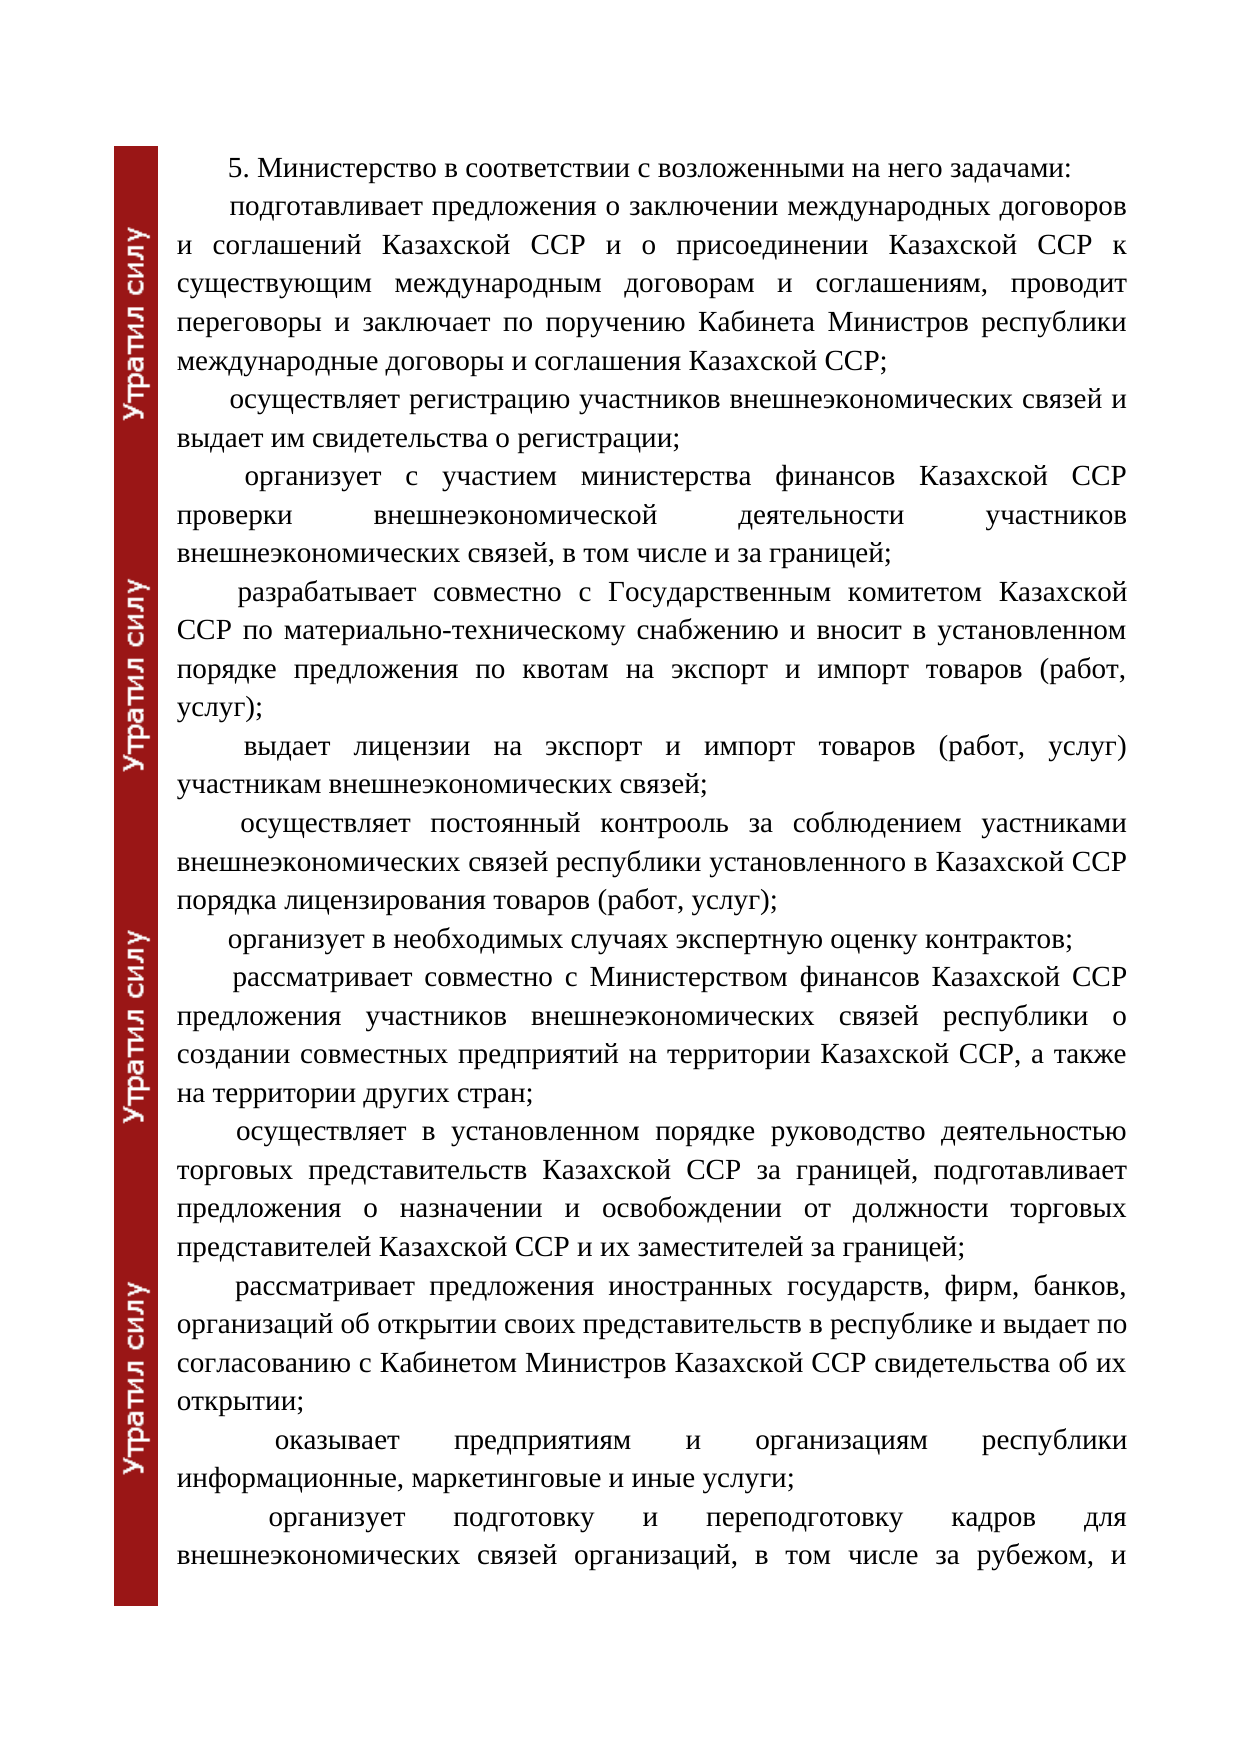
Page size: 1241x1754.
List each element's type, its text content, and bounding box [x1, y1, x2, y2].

picture [114, 1108, 158, 1113]
picture [114, 146, 158, 150]
picture [114, 453, 158, 458]
text разрабатывает совместно с Государственным комитетом Казахской ССР по материально-техническому снабжению и вносит в установленном порядке предложения по квотам на экспорт и импорт товаров (работ, услуг); [112, 574, 1128, 723]
text выдает лицензии на экспорт и импорт товаров (работ, услуг) участникам внешнеэкономических связей; [112, 728, 1128, 800]
text оказывает предприятиям и организациям республики информационные, маркетинговые и иные услуги; [112, 1422, 1128, 1494]
picture [114, 723, 158, 728]
picture [114, 916, 158, 921]
text осуществляет постоянный контрооль за соблюдением уастниками внешнеэкономических связей республики установленного в Казахской ССР порядка лицензирования товаров (работ, услуг); [112, 805, 1128, 916]
picture [114, 1494, 158, 1499]
text подготавливает предложения о заключении международных договоров и соглашений Казахской ССР и о присоединении Казахской ССР к существующим международным договорам и соглашениям, проводит переговоры и заключает по поручению Кабинета Министров республики международные договоры и соглашения Казахской ССР; [112, 188, 1128, 376]
picture [114, 376, 158, 381]
text осуществляет в установленном порядке руководство деятельностью торговых представительств Казахской ССР за границей, подготавливает предложения о назначении и освобождении от должности торговых представителей Казахской ССР и их заместителей за границей; [112, 1113, 1128, 1263]
picture [114, 1263, 158, 1268]
text рассматривает совместно с Министерством финансов Казахской ССР предложения участников внешнеэкономических связей республики о создании совместных предприятий на территории Казахской ССР, а также на территории других стран; [112, 959, 1128, 1108]
text осуществляет регистрацию участников внешнеэкономических связей и выдает им свидетельства о регистрации; [112, 381, 1128, 453]
picture [114, 1417, 158, 1422]
picture [114, 1571, 158, 1606]
text организует с участием министерства финансов Казахской ССР проверки внешнеэкономической деятельности участников внешнеэкономических связей, в том числе и за границей; [112, 458, 1128, 569]
text организует в необходимых случаях экспертную оценку контрактов; [112, 921, 1128, 954]
text 5. Министерство в соответствии с возложенными на него задачами: [112, 150, 1128, 183]
picture [114, 569, 158, 574]
text рассматривает предложения иностранных государств, фирм, банков, организаций об открытии своих представительств в республике и выдает по согласованию с Кабинетом Министров Казахской ССР свидетельства об их открытии; [112, 1268, 1128, 1417]
picture [114, 954, 158, 959]
picture [114, 183, 158, 188]
picture [114, 800, 158, 805]
